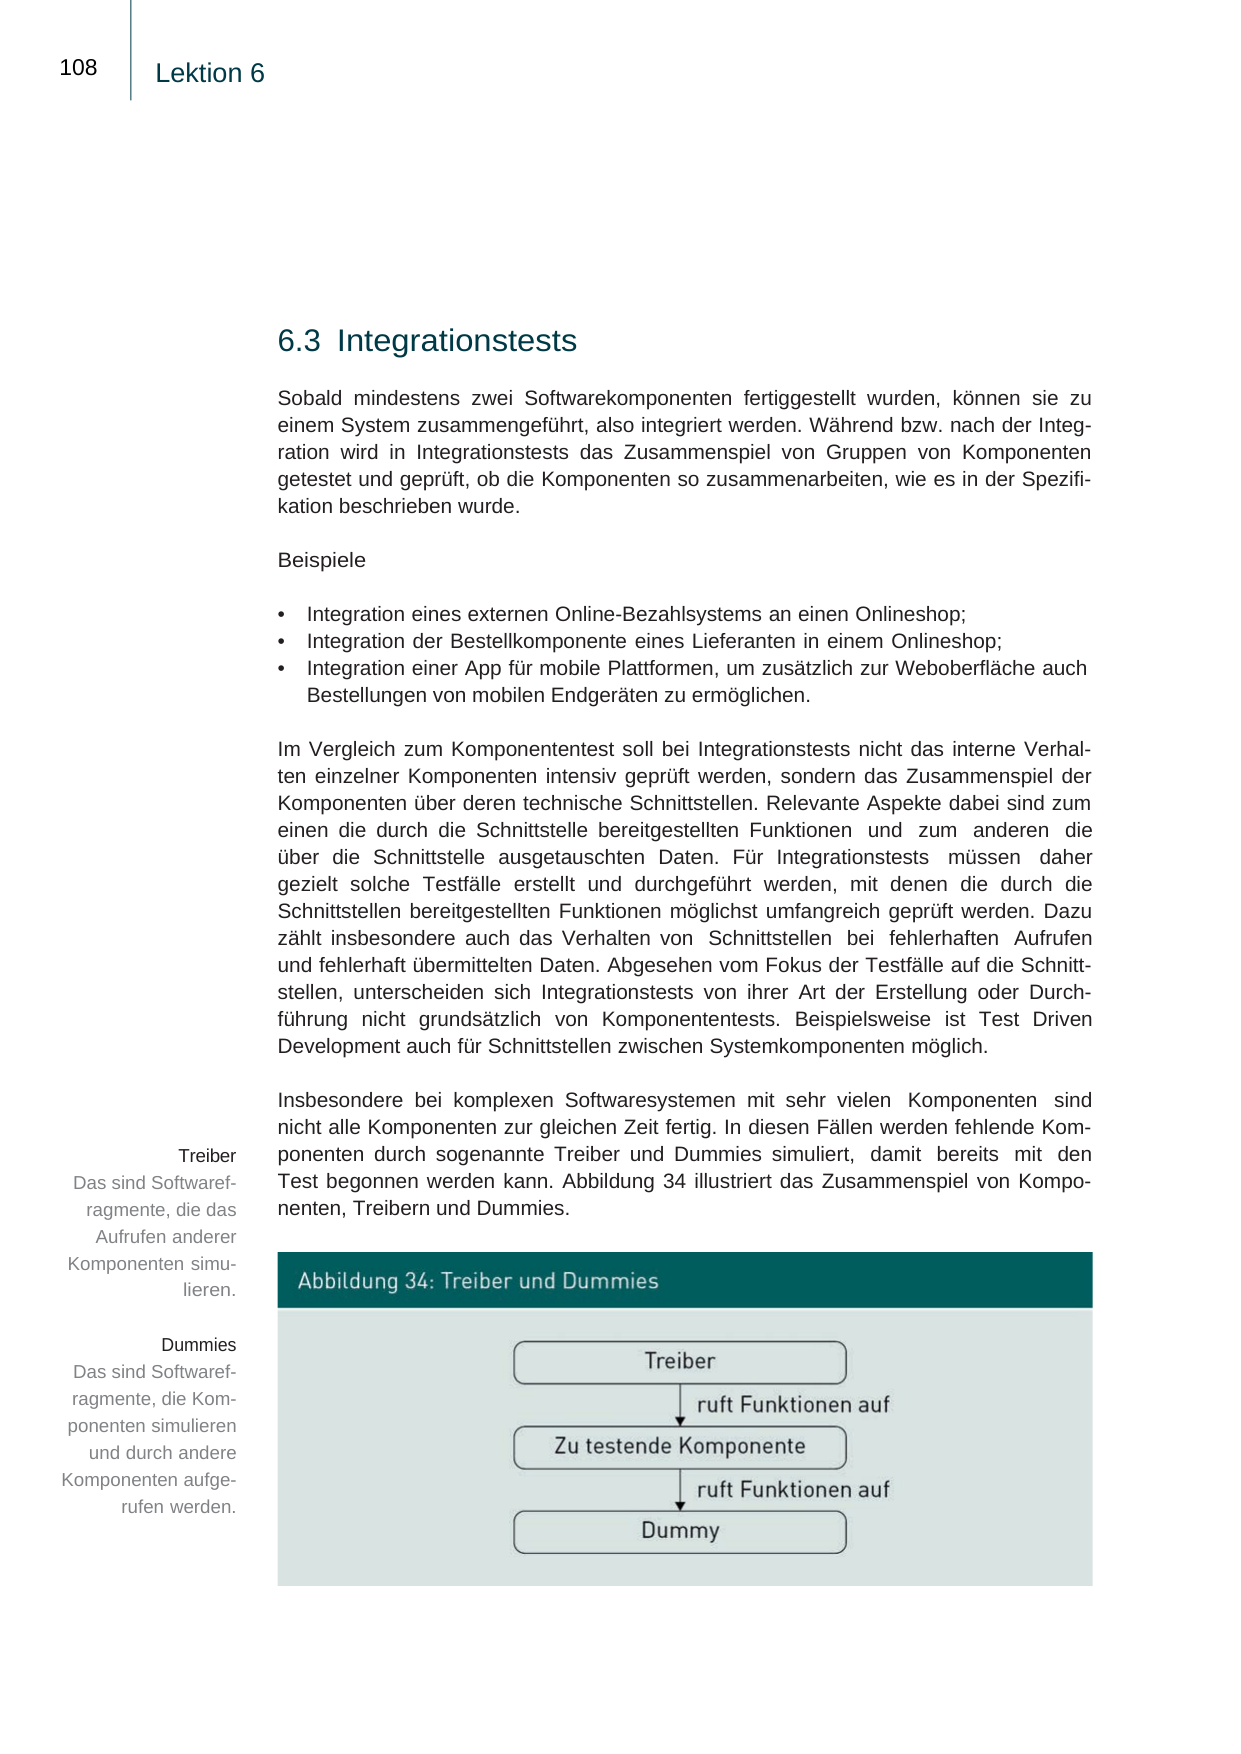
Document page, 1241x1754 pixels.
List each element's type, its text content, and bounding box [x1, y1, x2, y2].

text Sobald mindestens zwei Softwarekomponenten fertiggestellt wurden, können sie zu einem System zusammengeführt, also integriert werden. Während bzw. nach der Integ- ration wird in Integrationstests das Zusammenspiel von Gruppen von Komponenten getestet und geprüft, ob die Komponenten so zusammenarbeiten, wie es in der Speziﬁ- kation beschrieben wurde. [277, 386, 1093, 518]
picture [277, 1252, 1093, 1586]
text Insbesondere bei komplexen Softwaresystemen mit sehr vielen Komponenten sind nicht alle Komponenten zur gleichen Zeit fertig. In diesen Fällen werden fehlende Kom- ponenten durch sogenannte Treiber und Dummies simuliert, damit bereits mit den Test begonnen werden kann. Abbildung 34 illustriert das Zusammenspiel von Kompo- nenten, Treibern und Dummies. [277, 1088, 1093, 1220]
subtitle Integrationstests [277, 322, 1192, 358]
list Integration der Bestellkomponente eines Lieferanten in einem Onlineshop; [277, 629, 1192, 653]
list Integration eines externen Online-Bezahlsystems an einen Onlineshop; [277, 602, 1192, 626]
text Dummies Das sind Softwaref- ragmente, die Kom- ponenten simulieren und durch andere Komponenten aufge- [60, 1334, 236, 1491]
text Treiber Das sind Softwaref- ragmente, die das Aufrufen anderer Komponenten simu- [65, 1144, 236, 1274]
text Im Vergleich zum Komponententest soll bei Integrationstests nicht das interne Verhal- ten einzelner Komponenten intensiv geprüft werden, sondern das Zusammenspiel der Komponenten über deren technische Schnittstellen. Relevante Aspekte dabei sind zum einen die durch die Schnittstelle bereitgestellten Funktionen und zum anderen die über die Schnittstelle ausgetauschten Daten. Für Integrationstests müssen daher gezielt solche Testfälle erstellt und durchgeführt werden, mit denen die durch die Schnittstellen bereitgestellten Funktionen möglichst umfangreich geprüft werden. Dazu zählt insbesondere auch das Verhalten von Schnittstellen bei fehlerhaften Aufrufen und fehlerhaft übermittelten Daten. Abgesehen vom Fokus der Testfälle auf die Schnitt- stellen, unterscheiden sich Integrationstests von ihrer Art der Erstellung oder Durch- führung nicht grundsätzlich von Komponententests. Beispielsweise ist Test Driven Development auch für Schnittstellen zwischen Systemkomponenten möglich. [277, 737, 1093, 1058]
text Beispiele [277, 548, 1192, 572]
list Integration einer App für mobile Plattformen, um zusätzlich zur Weboberﬂäche auch Bestellungen von mobilen Endgeräten zu ermöglichen. [277, 656, 1089, 707]
text rufen werden. [48, 1496, 236, 1517]
text lieren. [48, 1280, 236, 1301]
